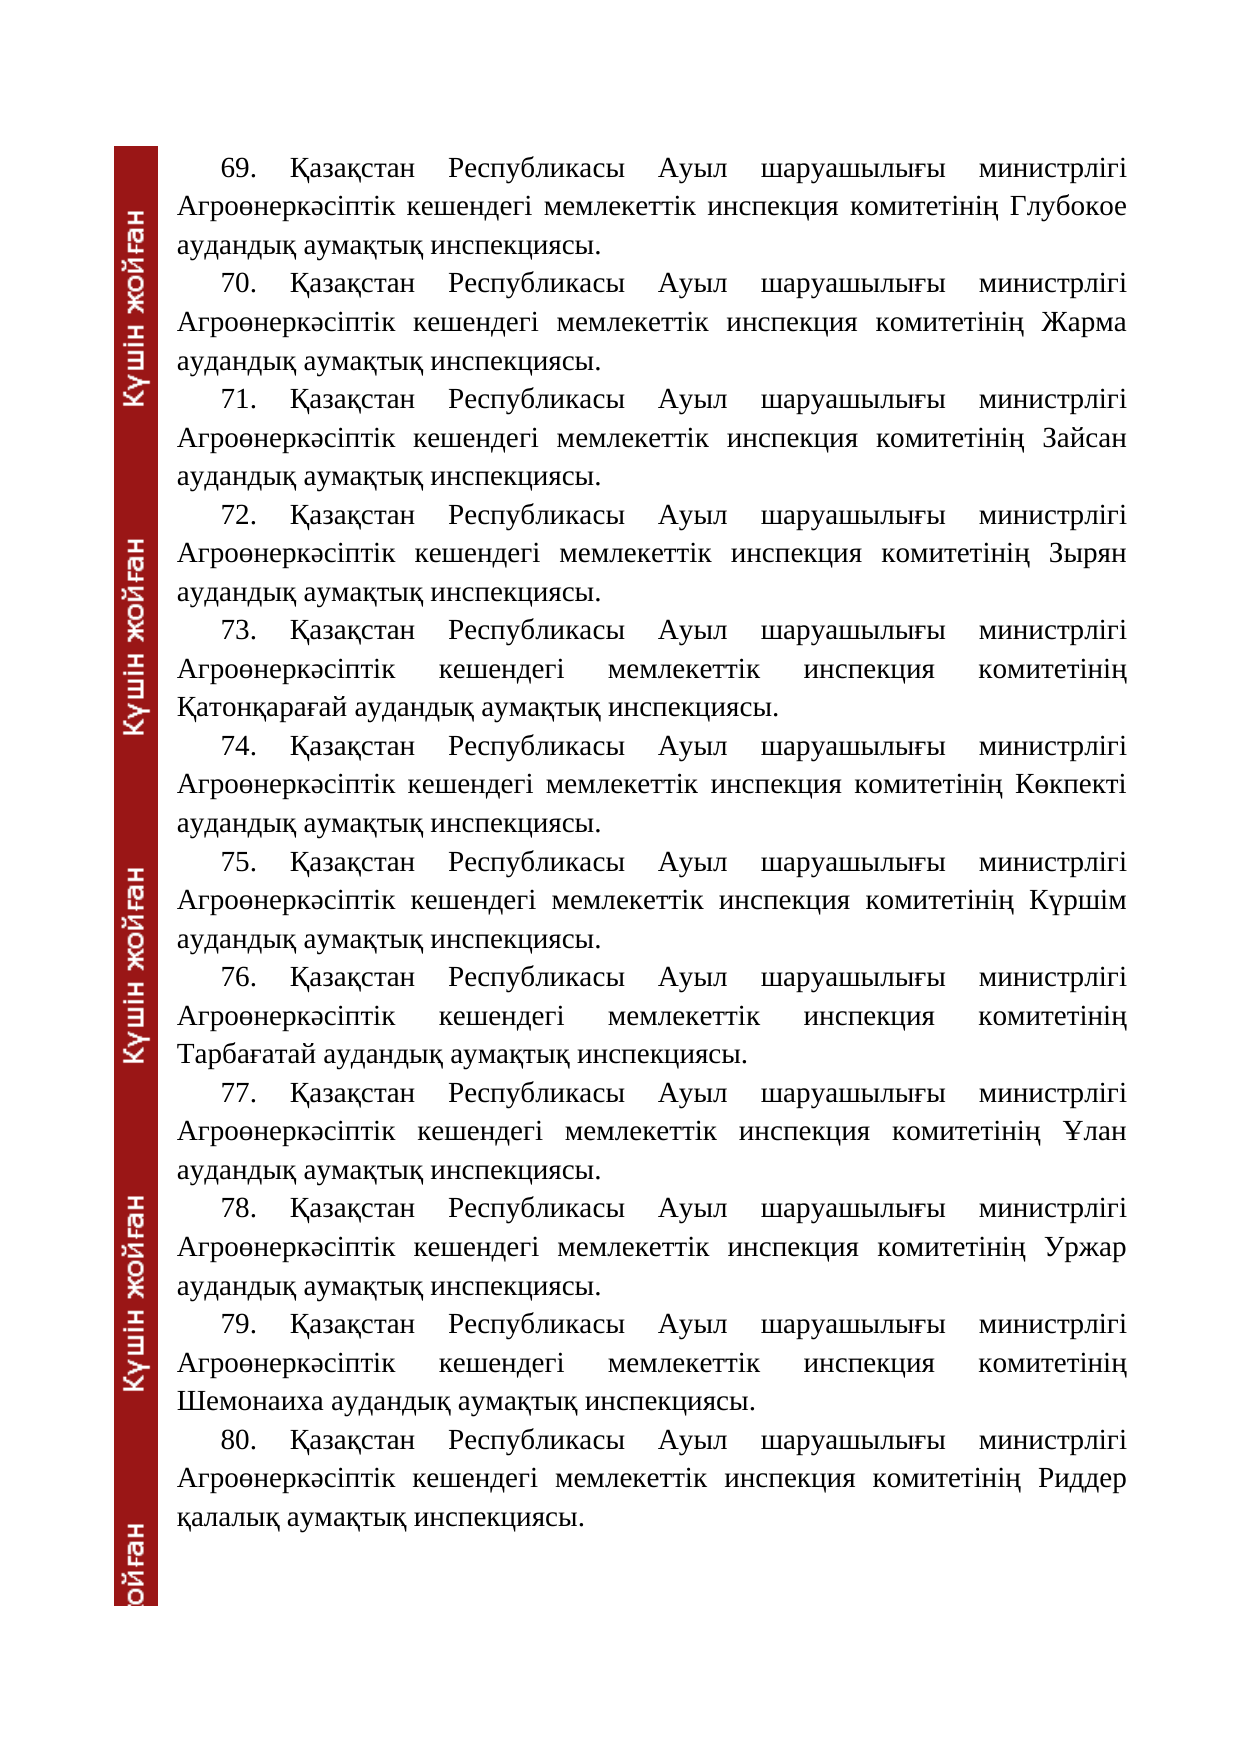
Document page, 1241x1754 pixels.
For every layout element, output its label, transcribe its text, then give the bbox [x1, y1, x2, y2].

text 77. Қазақстан Республикасы Ауыл шаруашылығы министрлігі Агроөнеркәсіптік кешендегі мемлекеттік инспекция комитетінің Ұлан аудандық аумақтық инспекциясы. [112, 1075, 1128, 1186]
text 70. Қазақстан Республикасы Ауыл шаруашылығы министрлігі Агроөнеркәсіптік кешендегі мемлекеттік инспекция комитетінің Жарма аудандық аумақтық инспекциясы. [112, 266, 1128, 376]
picture [114, 146, 158, 150]
text 71. Қазақстан Республикасы Ауыл шаруашылығы министрлігі Агроөнеркәсіптік кешендегі мемлекеттік инспекция комитетінің Зайсан аудандық аумақтық инспекциясы. [112, 381, 1128, 492]
text 80. Қазақстан Республикасы Ауыл шаруашылығы министрлігі Агроөнеркәсіптік кешендегі мемлекеттік инспекция комитетінің Риддер қалалық аумақтық инспекциясы. [112, 1422, 1128, 1532]
picture [114, 1532, 158, 1606]
picture [114, 607, 158, 612]
picture [114, 376, 158, 381]
text 73. Қазақстан Республикасы Ауыл шаруашылығы министрлігі Агроөнеркәсіптік кешендегі мемлекеттік инспекция комитетінің Қатонқарағай аудандық аумақтық инспекциясы. [112, 612, 1128, 723]
text 78. Қазақстан Республикасы Ауыл шаруашылығы министрлігі Агроөнеркәсіптік кешендегі мемлекеттік инспекция комитетінің Уржар аудандық аумақтық инспекциясы. [112, 1191, 1128, 1301]
picture [114, 1301, 158, 1306]
text 74. Қазақстан Республикасы Ауыл шаруашылығы министрлігі Агроөнеркәсіптік кешендегі мемлекеттік инспекция комитетінің Көкпекті аудандық аумақтық инспекциясы. [112, 728, 1128, 839]
picture [114, 954, 158, 959]
text 72. Қазақстан Республикасы Ауыл шаруашылығы министрлігі Агроөнеркәсіптік кешендегі мемлекеттік инспекция комитетінің Зырян аудандық аумақтық инспекциясы. [112, 497, 1128, 607]
picture [114, 1186, 158, 1191]
text 76. Қазақстан Республикасы Ауыл шаруашылығы министрлігі Агроөнеркәсіптік кешендегі мемлекеттік инспекция комитетінің Тарбағатай аудандық аумақтық инспекциясы. [112, 959, 1128, 1070]
picture [114, 839, 158, 844]
text 75. Қазақстан Республикасы Ауыл шаруашылығы министрлігі Агроөнеркәсіптік кешендегі мемлекеттік инспекция комитетінің Күршім аудандық аумақтық инспекциясы. [112, 844, 1128, 954]
text 79. Қазақстан Республикасы Ауыл шаруашылығы министрлігі Агроөнеркәсіптік кешендегі мемлекеттік инспекция комитетінің Шемонаиха аудандық аумақтық инспекциясы. [112, 1306, 1128, 1417]
picture [114, 1417, 158, 1422]
picture [114, 1070, 158, 1075]
picture [114, 723, 158, 728]
text 69. Қазақстан Республикасы Ауыл шаруашылығы министрлігі Агроөнеркәсіптік кешендегі мемлекеттік инспекция комитетінің Глубокое аудандық аумақтық инспекциясы. [112, 150, 1128, 261]
picture [114, 261, 158, 266]
picture [114, 492, 158, 497]
